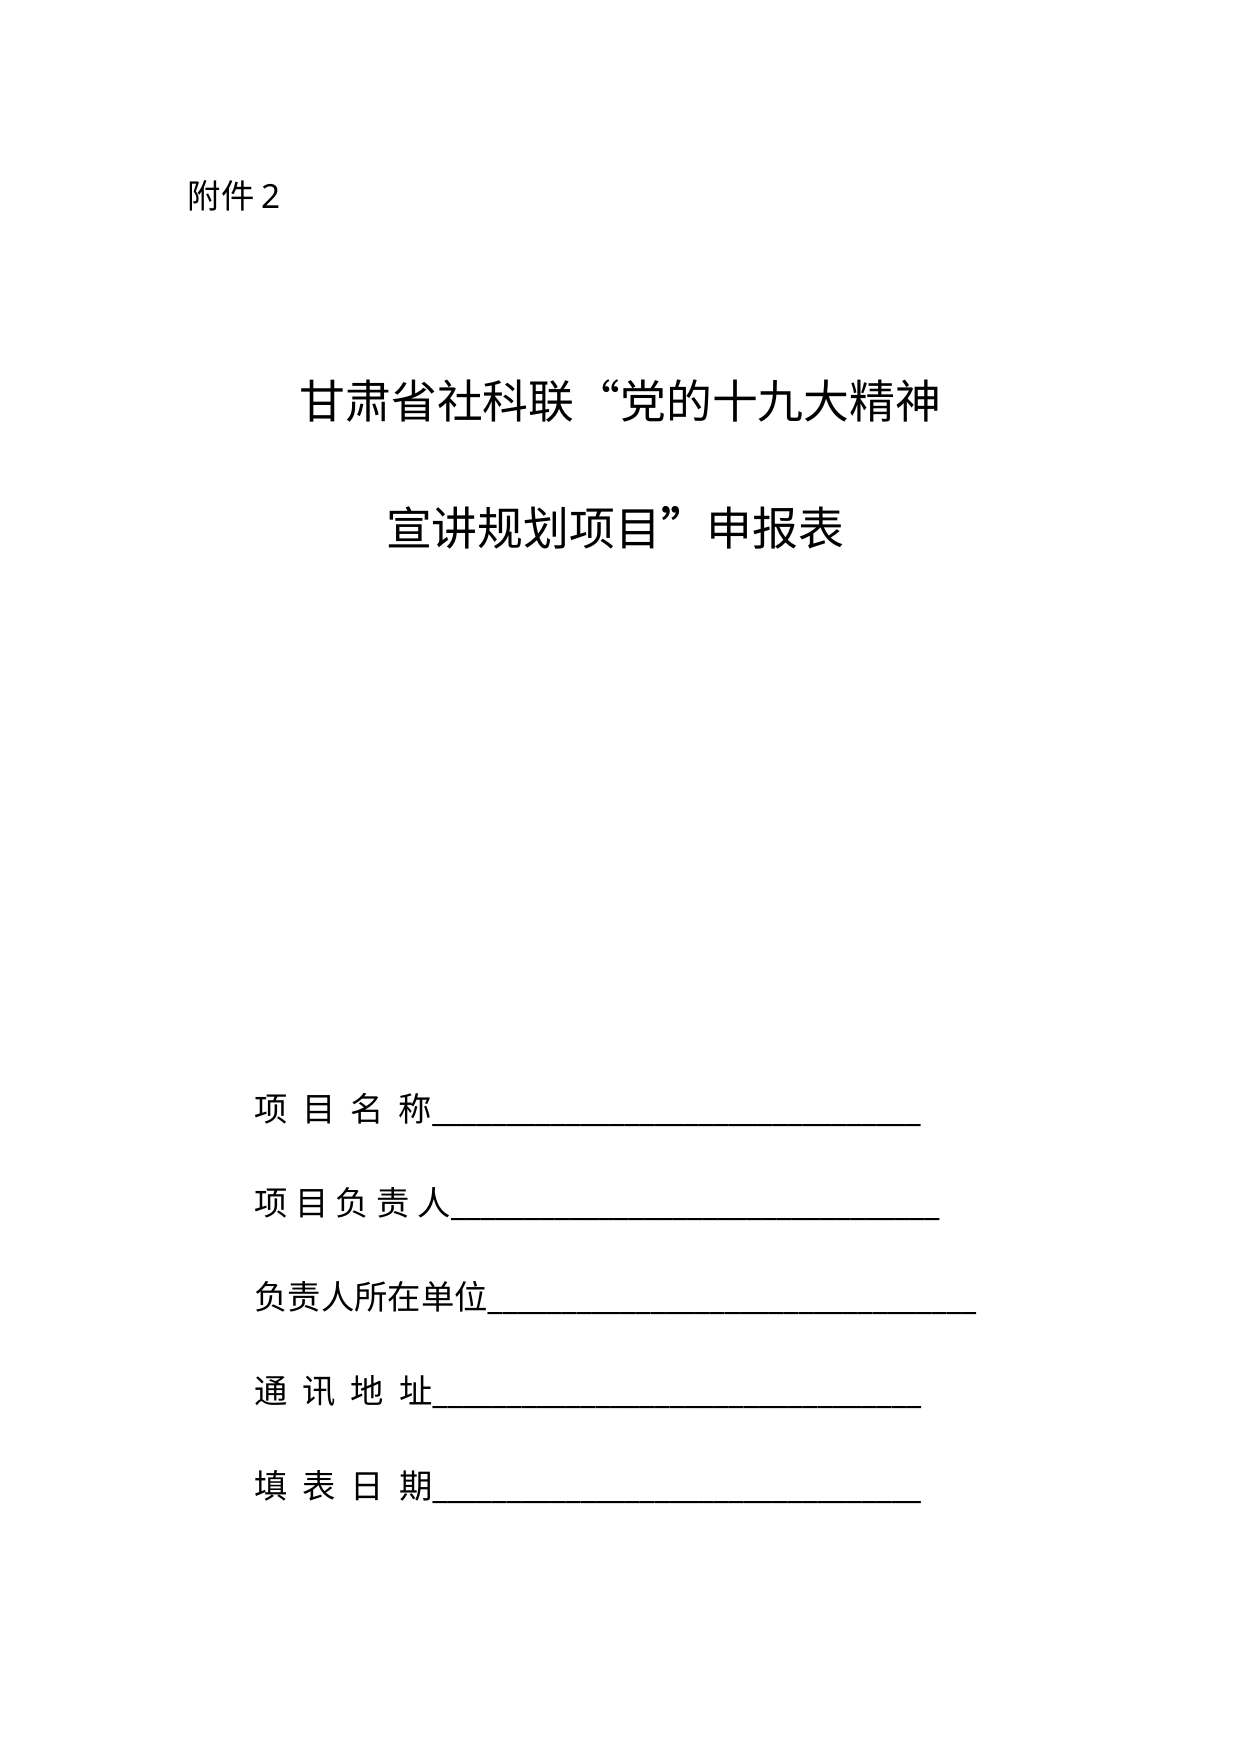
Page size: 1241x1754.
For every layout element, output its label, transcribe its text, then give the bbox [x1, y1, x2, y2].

text 项 目 负 责 人_________________________________ [187, 1169, 1053, 1234]
text 负责人所在单位_________________________________ [187, 1263, 1053, 1328]
text 通 讯 地 址_________________________________ [187, 1357, 1053, 1422]
text 甘肃省社科联“党的十九大精神 [187, 350, 1053, 448]
text 填 表 日 期_________________________________ [187, 1451, 1053, 1516]
text 附件2 [187, 162, 1053, 227]
text 项 目 名 称_________________________________ [254, 1074, 1053, 1139]
text 宣讲规划项目”申报表 [187, 477, 1053, 574]
